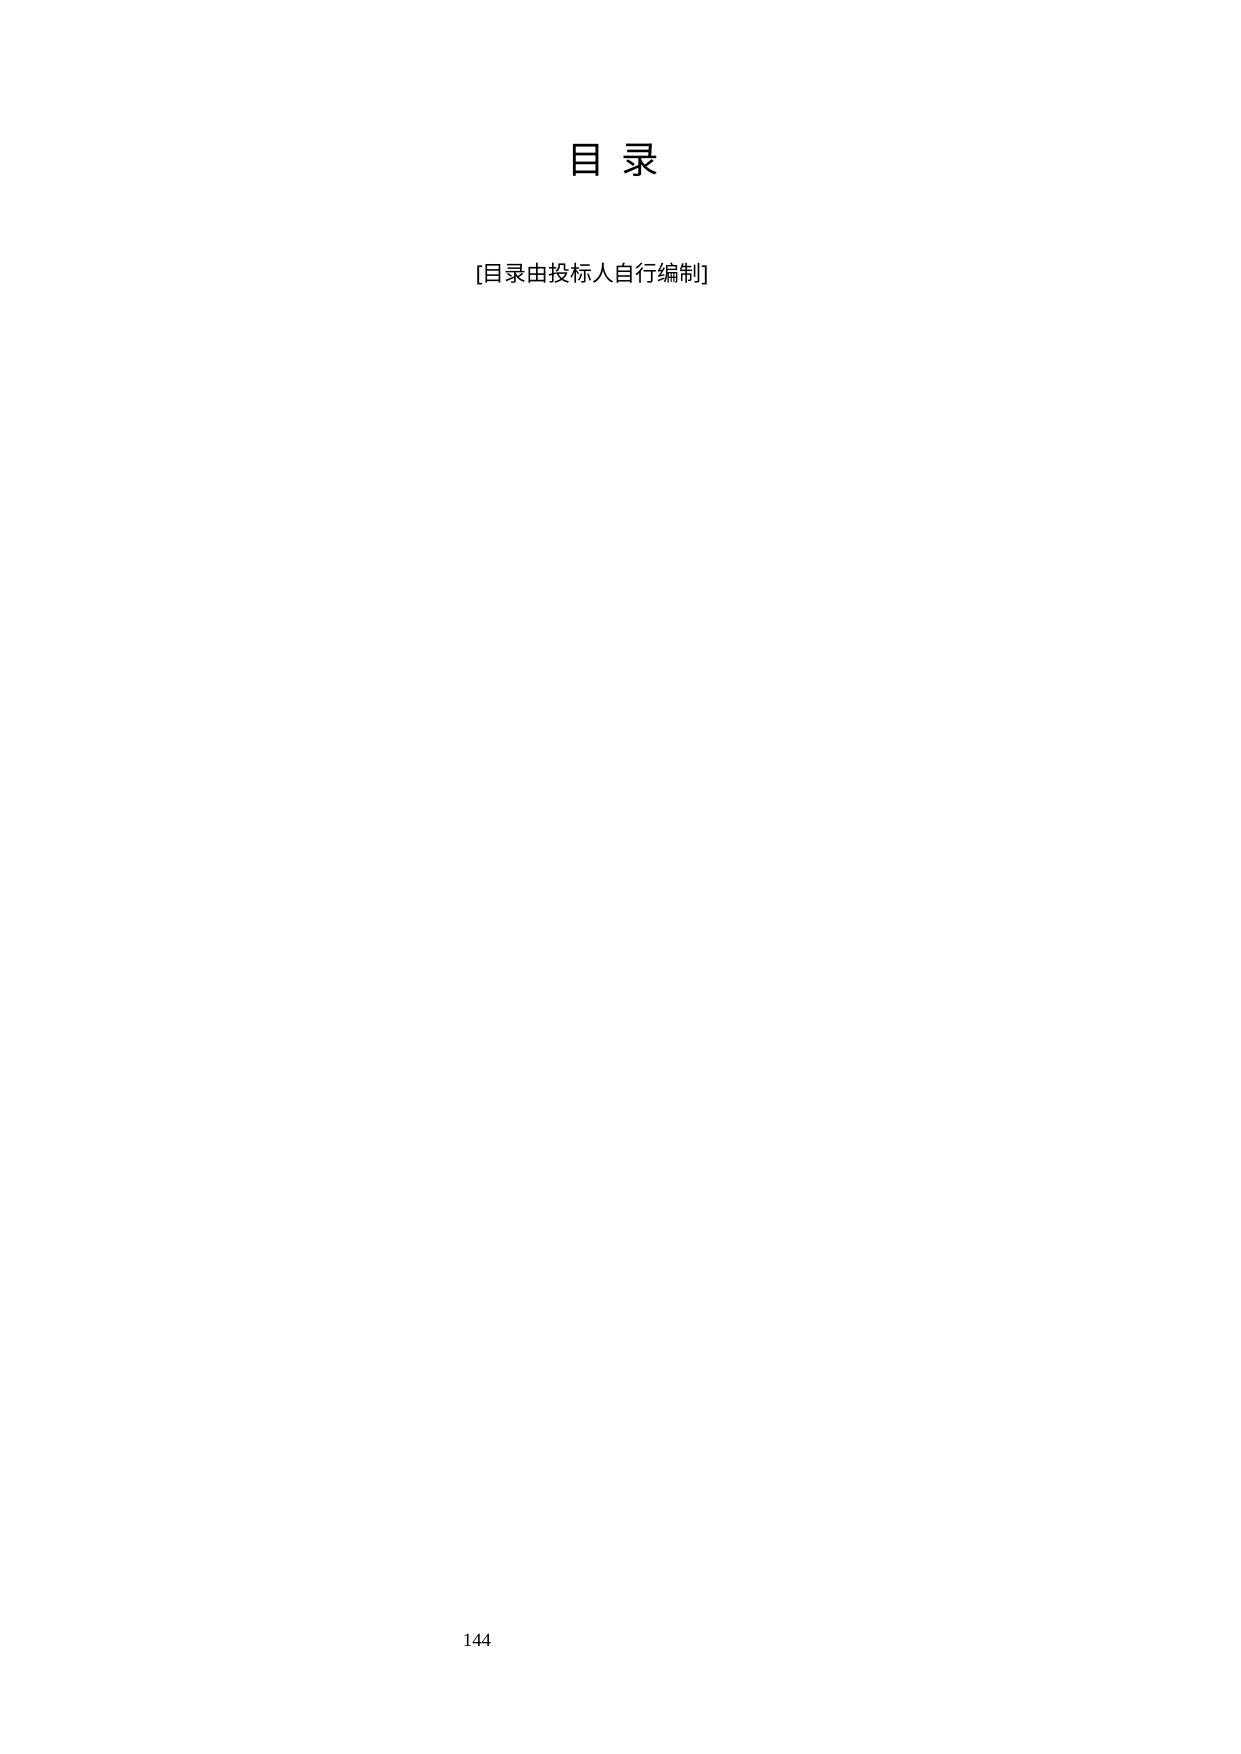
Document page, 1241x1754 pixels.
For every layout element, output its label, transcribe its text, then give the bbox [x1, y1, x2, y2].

text 目 录 [103, 130, 1122, 184]
text [目录由投标人自行编制] [103, 256, 1122, 288]
